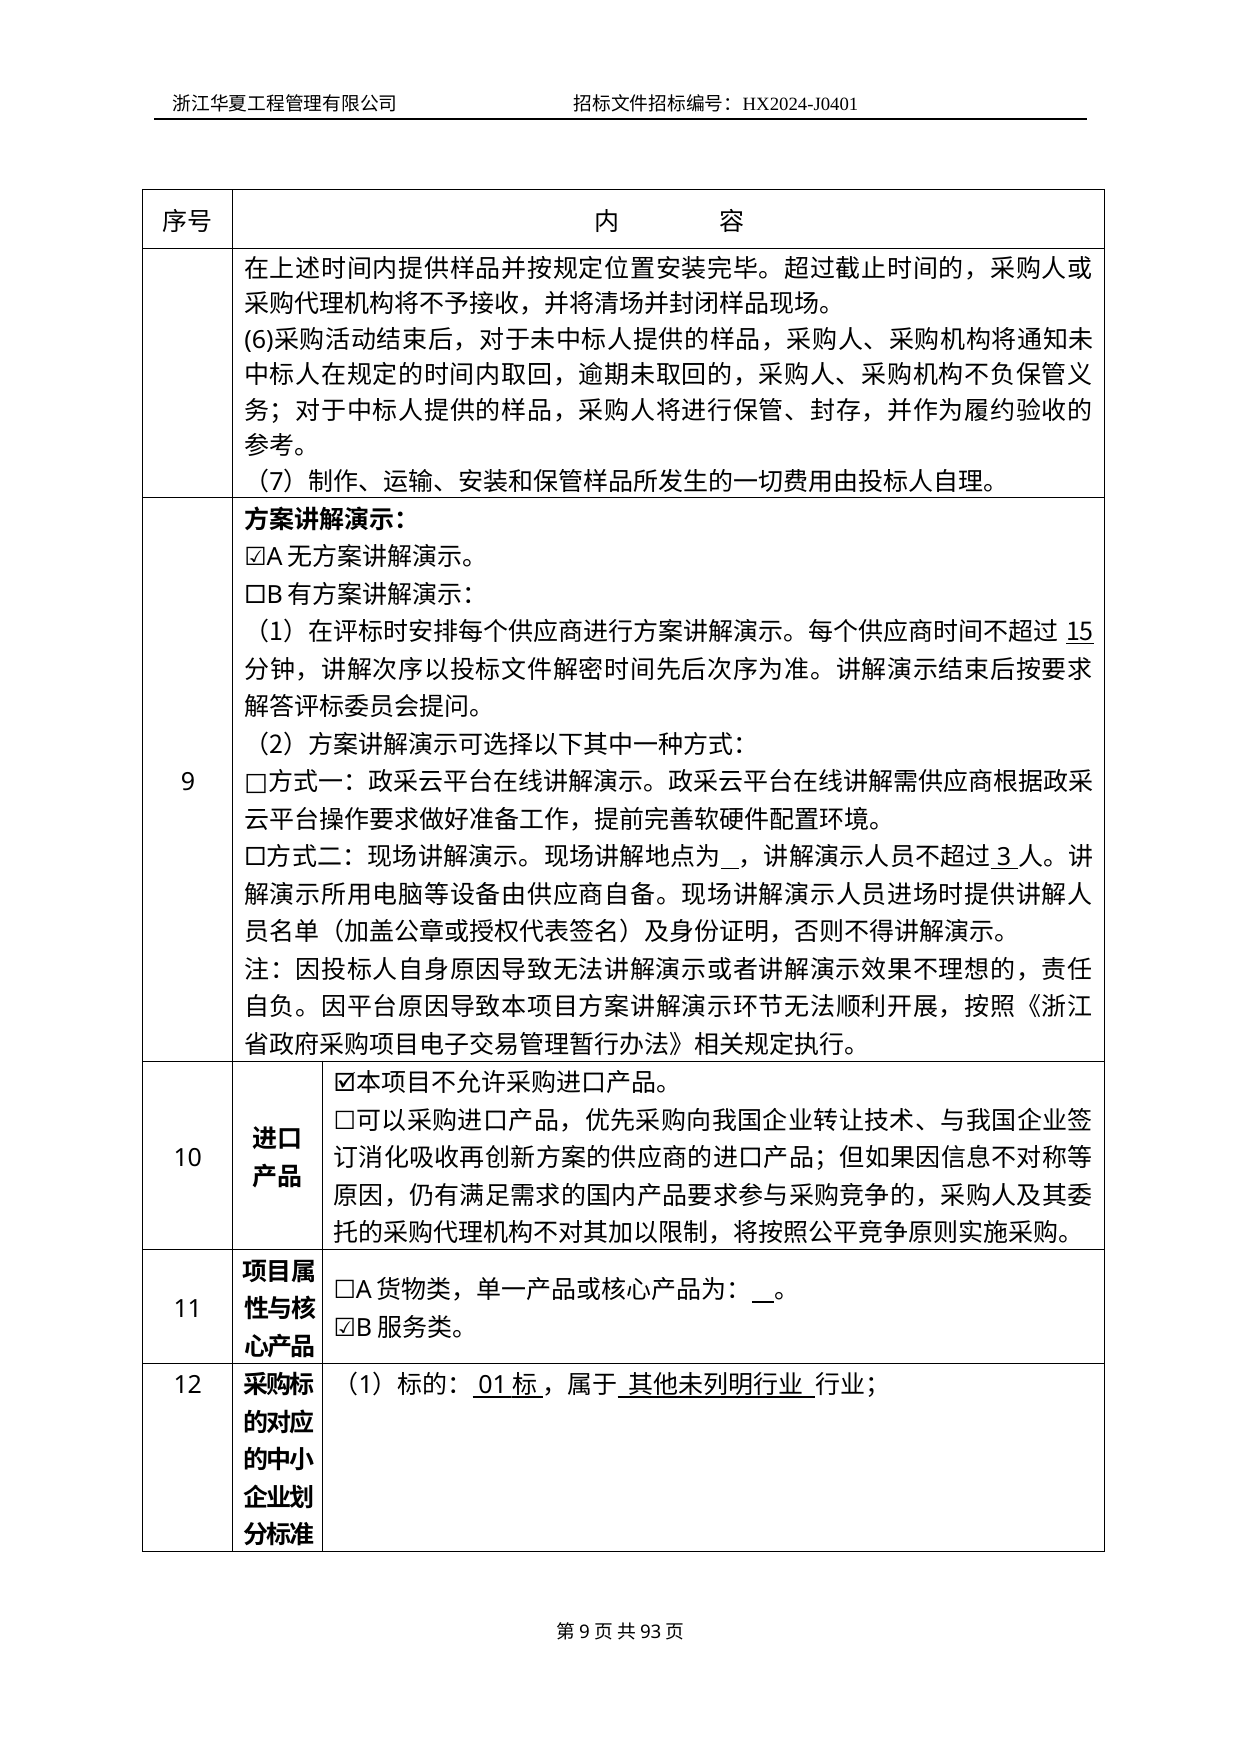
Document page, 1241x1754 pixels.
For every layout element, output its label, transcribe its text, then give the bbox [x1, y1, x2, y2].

table_cell 方案讲解演示： ☑A无方案讲解演示。 B有方案讲解演示： （1）在评标时安排每个供应商进行方案讲解演示。每个供应商时间不超过15分钟，讲解次序以投标文件解密时间先后次序为准。讲解演示结束后按要求解答评标委员会提问。 （2）方案讲解演示可选择以下其中一种方式： □方式一：政采云平台在线讲解演示。政采云平台在线讲解需供应商根据政采云平台操作要求做好准备工作，提前完善软硬件配置环境。 方式二：现场讲解演示。现场讲解地点为 ，讲解演示人员不超过 3 人。讲解演示所用电脑等设备由供应商自备。现场讲解演示人员进场时提供讲解人员名单（加盖公章或授权代表签名）及身份证明，否则不得讲解演示。 注：因投标人自身原因导致无法讲解演示或者讲解演示效果不理想的，责任自负。因平台原因导致本项目方案讲解演示环节无法顺利开展，按照《浙江省政府采购项目电子交易管理暂行办法》相关规定执行。 [233, 498, 1104, 1061]
table_cell 8 [143, 249, 232, 497]
table_cell （1）标的： 01标 ，属于 其他未列明行业 行业； [323, 1364, 1104, 1551]
table_header 内 容 [233, 190, 1104, 248]
table_cell 进口产品 [233, 1062, 322, 1249]
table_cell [233, 249, 1104, 497]
table_cell ☐A货物类，单一产品或核心产品为： 。 ☑B服务类。 [323, 1250, 1104, 1363]
table_cell 采购标的对应的中小企业划分标准所属行业 [233, 1364, 322, 1551]
table_cell 12 [143, 1364, 232, 1551]
table_cell 本项目不允许采购进口产品。 ☐可以采购进口产品，优先采购向我国企业转让技术、与我国企业签订消化吸收再创新方案的供应商的进口产品；但如果因信息不对称等原因，仍有满足需求的国内产品要求参与采购竞争的，采购人及其委托的采购代理机构不对其加以限制，将按照公平竞争原则实施采购。 [323, 1062, 1104, 1249]
table_cell 10 [143, 1062, 232, 1249]
table_header 序号 [143, 190, 232, 248]
table_cell 9 [143, 498, 232, 1061]
table_cell 项目属性与核心产品 [233, 1250, 322, 1363]
table_cell 11 [143, 1250, 232, 1363]
